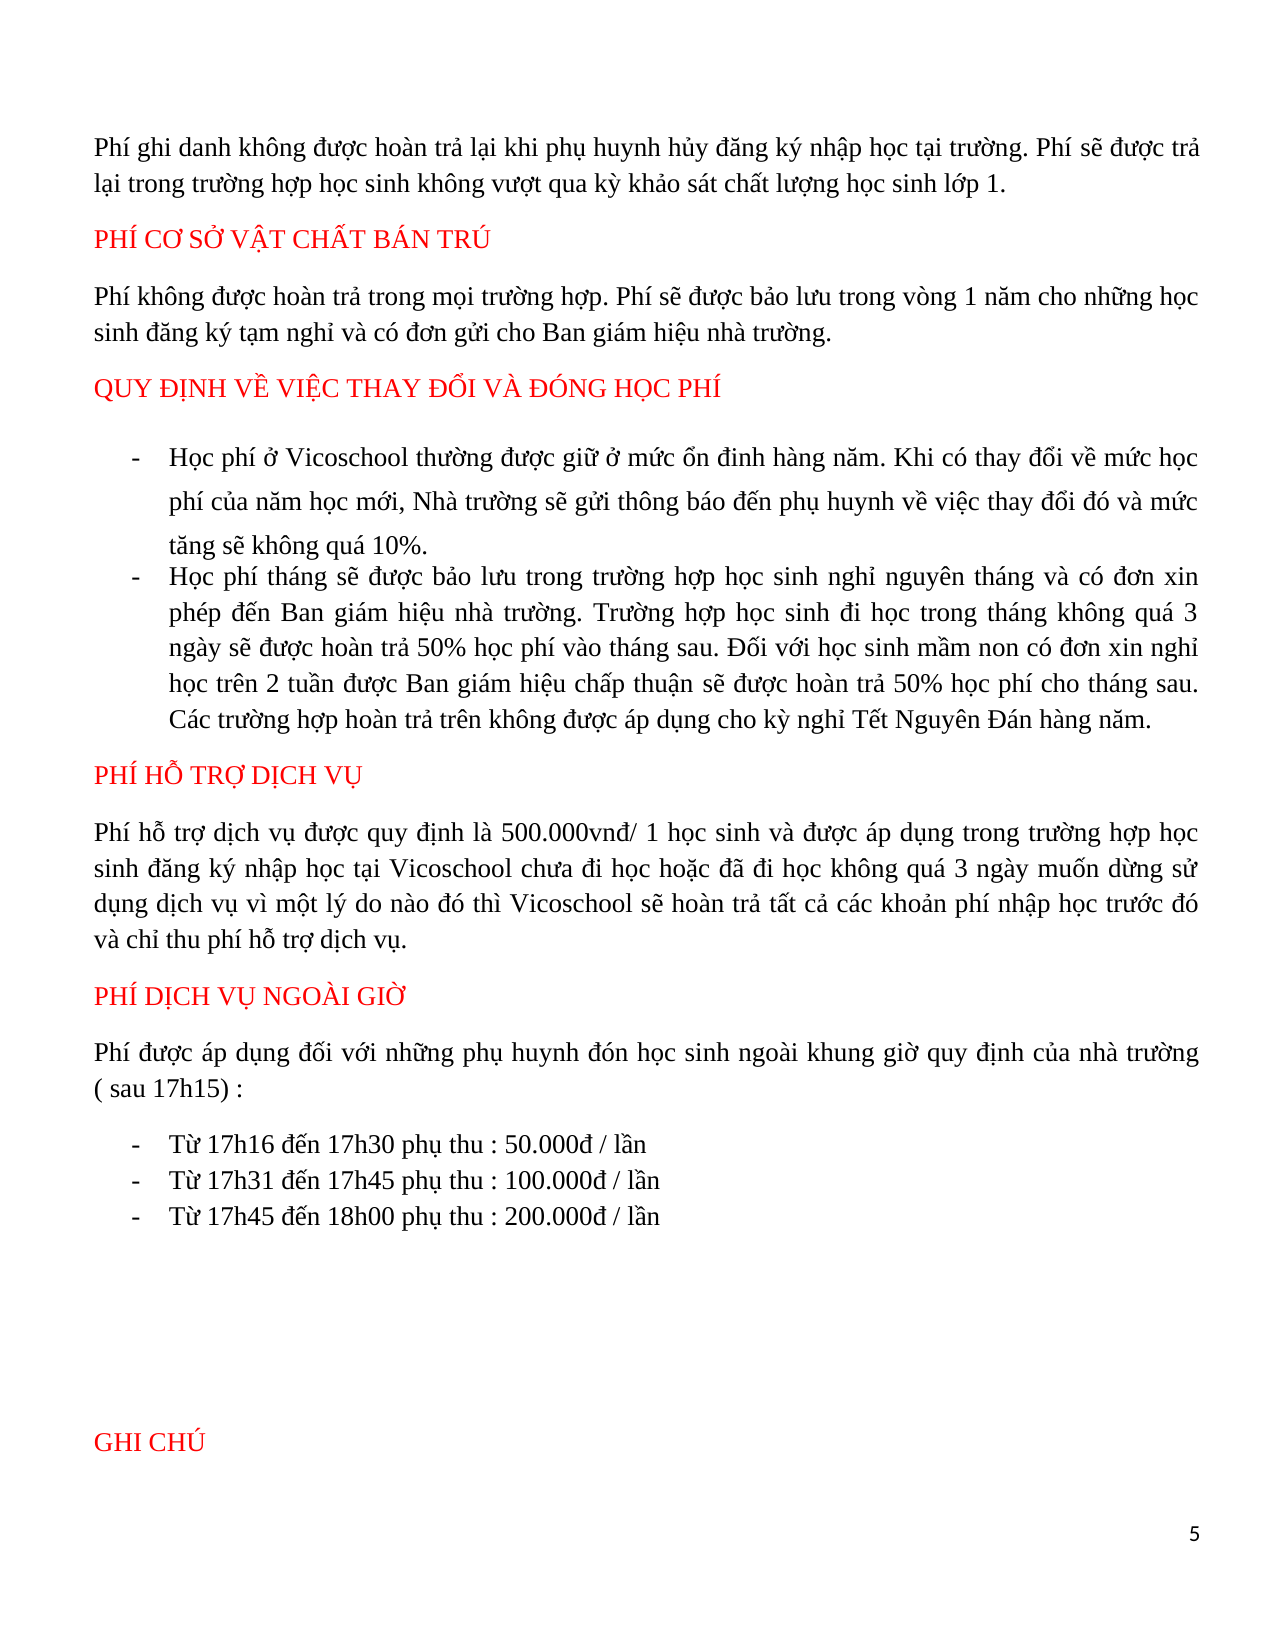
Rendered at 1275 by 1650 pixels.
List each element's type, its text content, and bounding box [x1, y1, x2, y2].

text Phí ghi danh không được hoàn trả lại khi phụ huynh hủy đăng ký nhập học tại trường. Phí sẽ được trả lại trong trường hợp học sinh không vượt qua kỳ khảo sát chất lượng học sinh lớp 1. [94, 131, 1200, 198]
text PHÍ DỊCH VỤ NGOÀI GIỜ [94, 980, 1200, 1011]
text Phí được áp dụng đối với những phụ huynh đón học sinh ngoài khung giờ quy định của nhà trường ( sau 17h15) : [94, 1036, 1200, 1103]
text Phí hỗ trợ dịch vụ được quy định là 500.000vnđ/ 1 học sinh và được áp dụng trong trường hợp học sinh đăng ký nhập học tại Vicoschool chưa đi học hoặc đã đi học không quá 3 ngày muốn dừng sử dụng dịch vụ vì một lý do nào đó thì Vicoschool sẽ hoàn trả tất cả các khoản phí nhập học trước đó và chỉ thu phí hỗ trợ dịch vụ. [94, 816, 1200, 954]
text QUY ĐỊNH VỀ VIỆC THAY ĐỔI VÀ ĐÓNG HỌC PHÍ [94, 372, 1200, 403]
list Từ 17h16 đến 17h30 phụ thu : 50.000đ / lần [131, 1129, 1200, 1160]
list Học phí ở Vicoschool thường được giữ ở mức ổn đinh hàng năm. Khi có thay đổi về mức học phí của năm học mới, Nhà trường sẽ gửi thông báo đến phụ huynh về việc thay đổi đó và mức tăng sẽ không quá 10%. [131, 429, 1200, 560]
list Từ 17h45 đến 18h00 phụ thu : 200.000đ / lần [131, 1200, 1200, 1231]
list Từ 17h31 đến 17h45 phụ thu : 100.000đ / lần [131, 1164, 1200, 1196]
text Phí không được hoàn trả trong mọi trường hợp. Phí sẽ được bảo lưu trong vòng 1 năm cho những học sinh đăng ký tạm nghỉ và có đơn gửi cho Ban giám hiệu nhà trường. [94, 280, 1200, 347]
list Học phí tháng sẽ được bảo lưu trong trường hợp học sinh nghỉ nguyên tháng và có đơn xin phép đến Ban giám hiệu nhà trường. Trường hợp học sinh đi học trong tháng không quá 3 ngày sẽ được hoàn trả 50% học phí vào tháng sau. Đối với học sinh mầm non có đơn xin nghỉ học trên 2 tuần được Ban giám hiệu chấp thuận sẽ được hoàn trả 50% học phí cho tháng sau. Các trường hợp hoàn trả trên không được áp dụng cho kỳ nghỉ Tết Nguyên Đán hàng năm. [131, 560, 1200, 734]
text PHÍ HỖ TRỢ DỊCH VỤ [94, 759, 1200, 791]
text GHI CHÚ [94, 1426, 1200, 1457]
text PHÍ CƠ SỞ VẬT CHẤT BÁN TRÚ [94, 223, 1200, 254]
